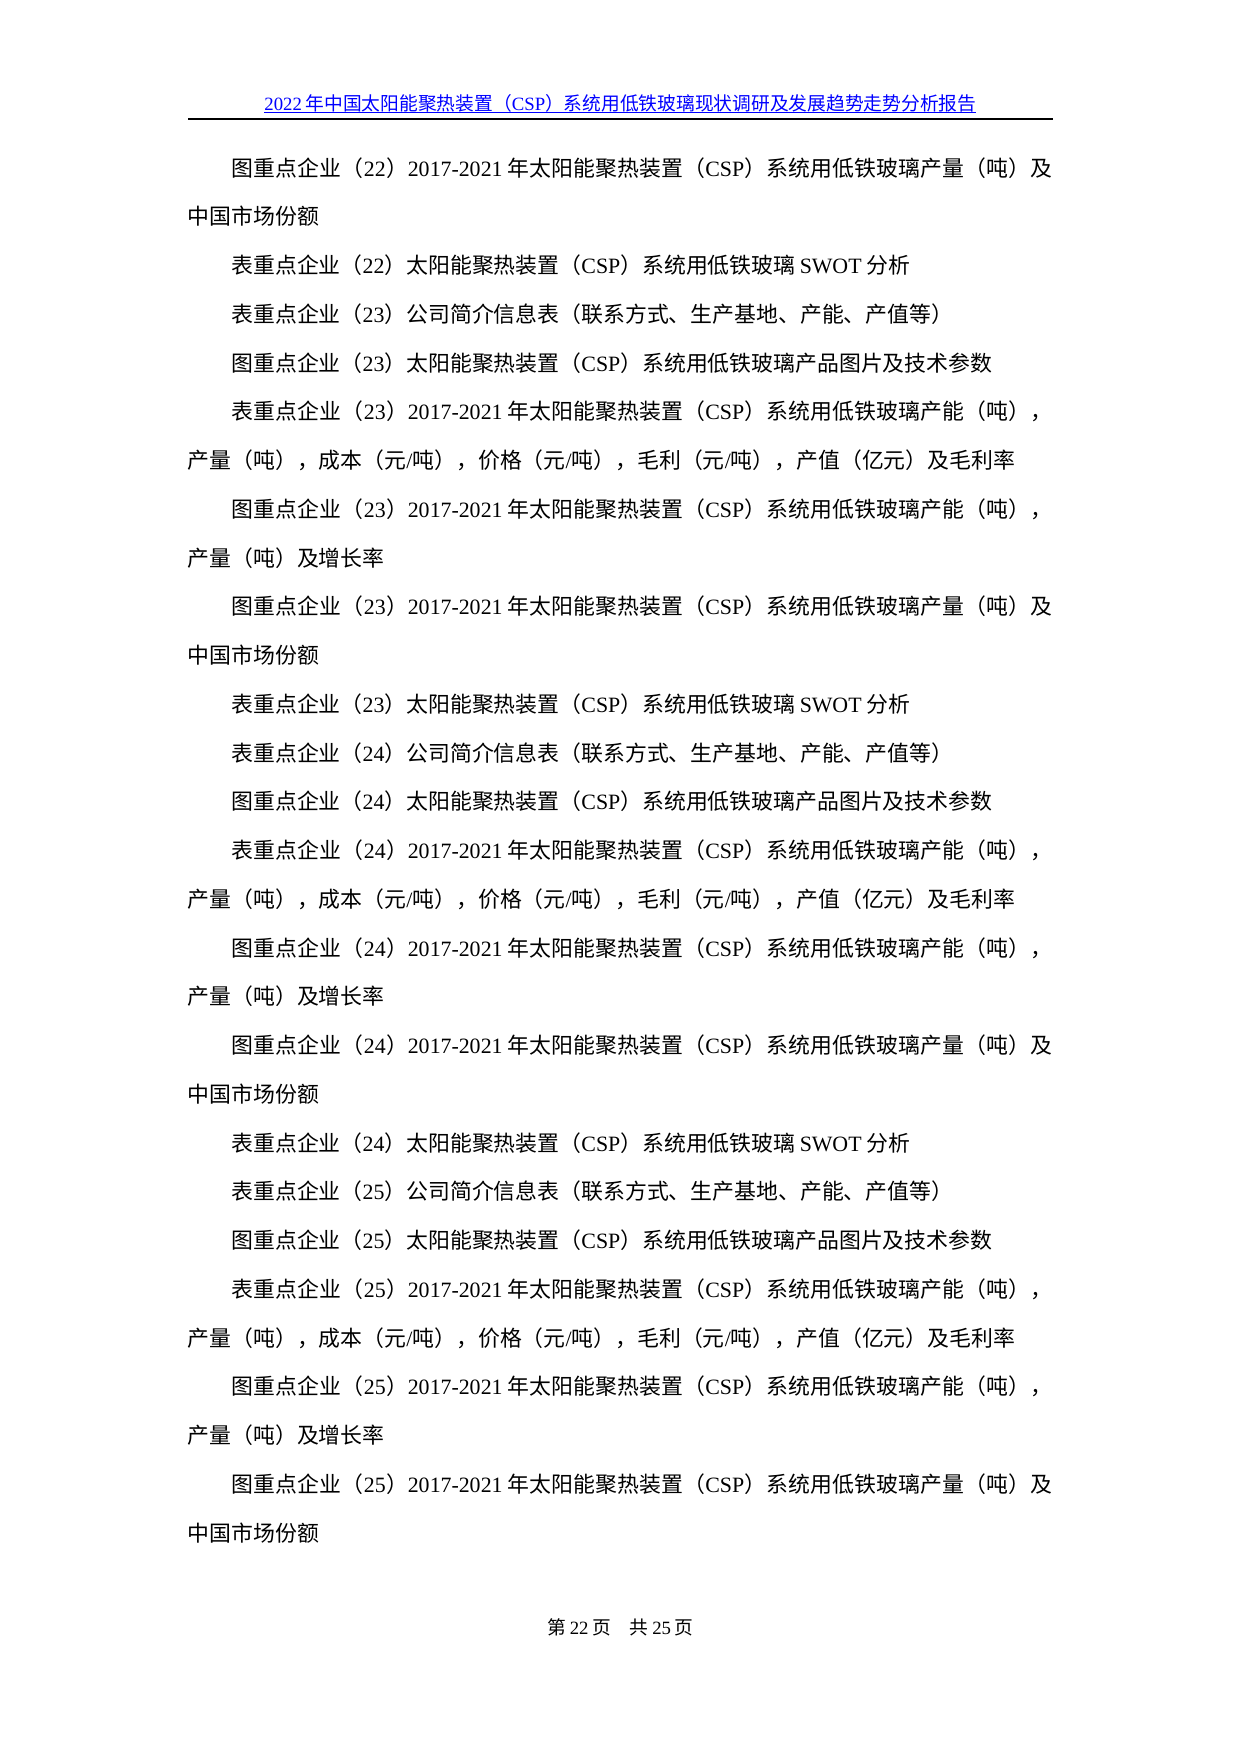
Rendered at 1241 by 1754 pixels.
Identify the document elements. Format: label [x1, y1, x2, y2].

text [187, 150, 1053, 1548]
